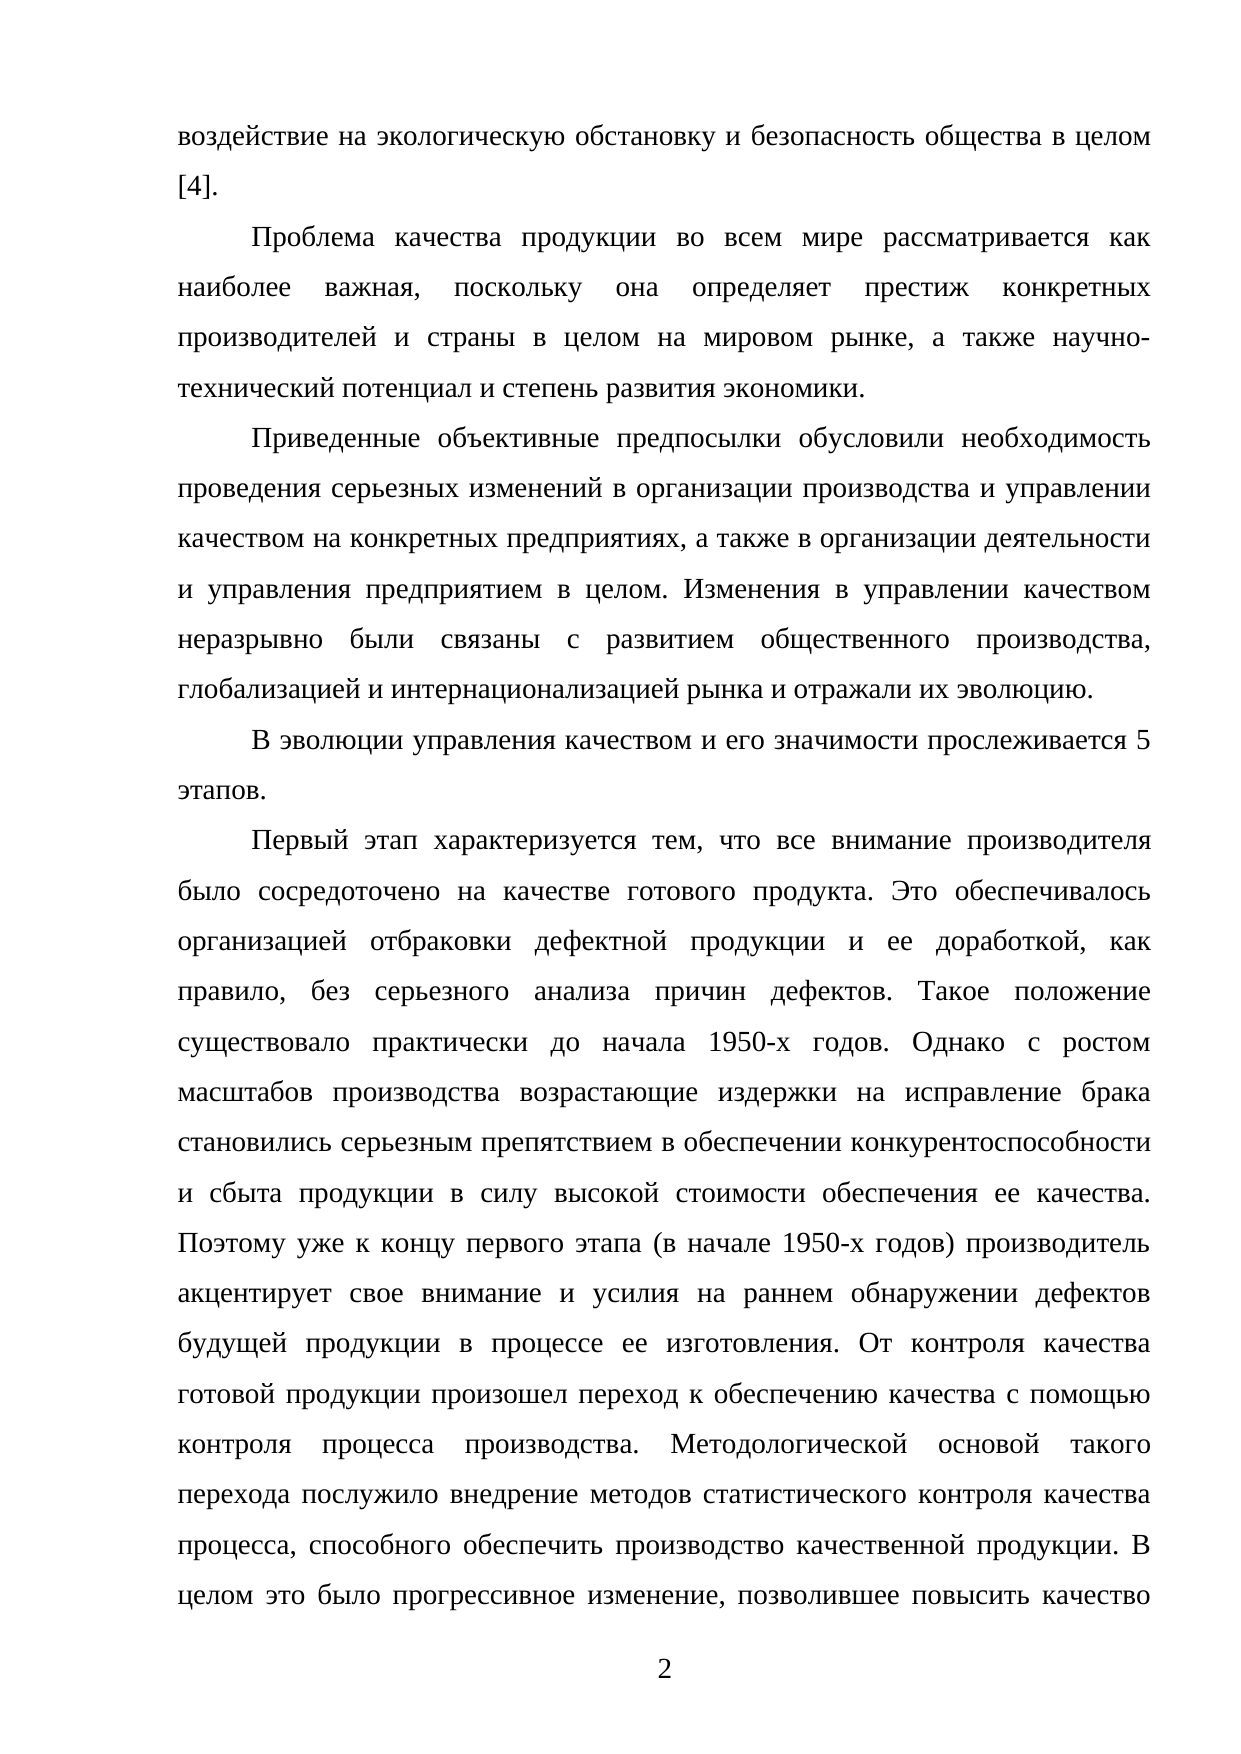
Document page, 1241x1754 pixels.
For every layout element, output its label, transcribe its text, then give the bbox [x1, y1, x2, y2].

text В эволюции управления качеством и его значимости прослеживается 5 этапов. [177, 722, 1152, 806]
text Проблема качества продукции во всем мире рассматривается как наиболее важная, поскольку она определяет престиж конкретных производителей и страны в целом на мировом рынке, а также научно-технический потенциал и степень развития экономики. [177, 219, 1152, 403]
text Приведенные объективные предпосылки обусловили необходимость проведения серьезных изменений в организации производства и управлении качеством на конкретных предприятиях, а также в организации деятельности и управления предприятием в целом. Изменения в управлении качеством неразрывно были связаны с развитием общественного производства, глобализацией и интернационализацией рынка и отражали их эволюцию. [177, 420, 1152, 705]
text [177, 822, 1152, 1611]
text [177, 118, 1152, 202]
